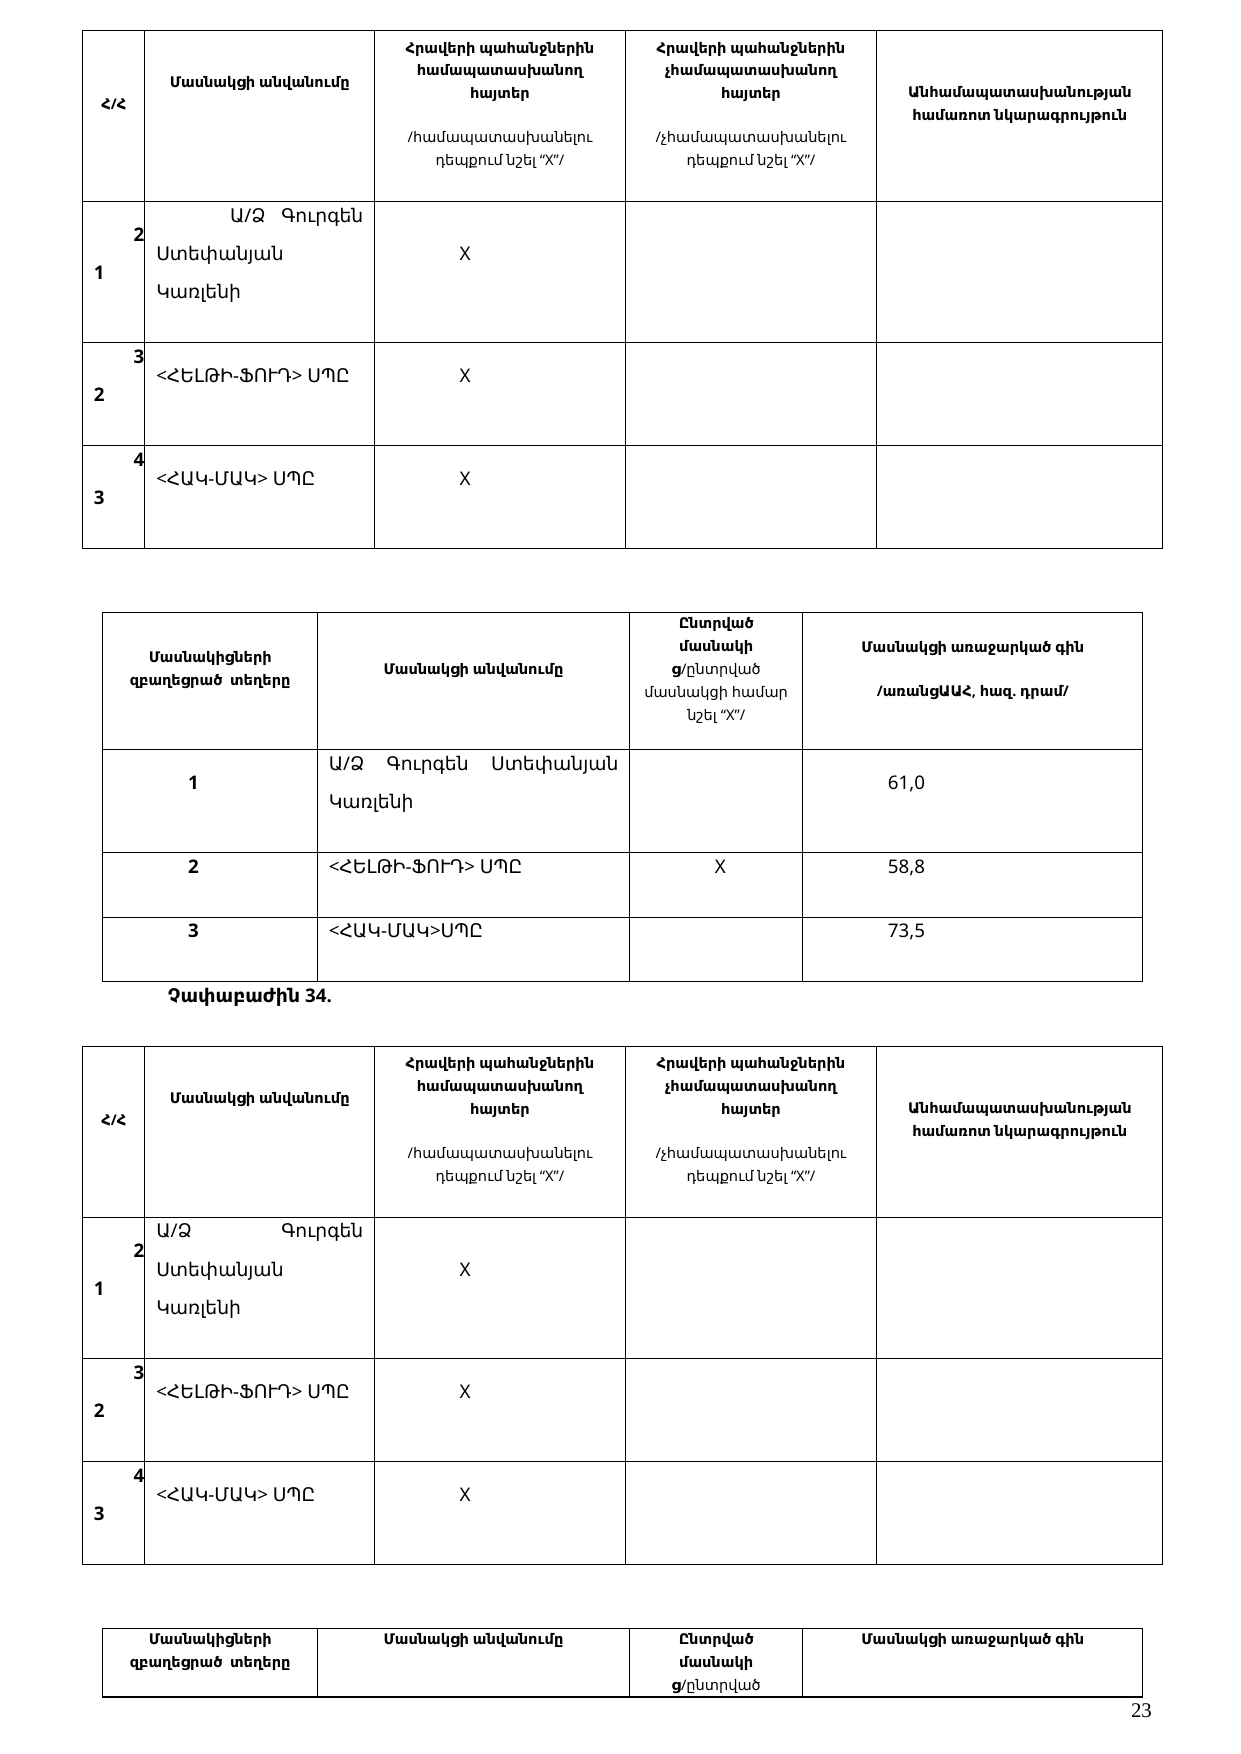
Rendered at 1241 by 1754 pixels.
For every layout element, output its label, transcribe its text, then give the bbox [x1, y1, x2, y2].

table_cell [877, 1359, 1162, 1461]
table_cell <ՀԱԿ-ՄԱԿ> ՍՊԸ [145, 1462, 374, 1564]
table_cell X [375, 1218, 625, 1358]
table_cell [877, 446, 1162, 548]
table_header Ընտրված մասնակից/ընտրված մասնակցի համար նշել “X”/ [630, 613, 802, 749]
table_cell [626, 202, 876, 342]
table_cell [630, 750, 802, 852]
table_cell 21 [83, 1218, 144, 1358]
table_header Մասնակցի անվանումը [145, 1047, 374, 1217]
table_cell X [375, 1359, 625, 1461]
table_cell <ՀԵԼԹԻ-ՖՈՒԴ> ՍՊԸ [145, 343, 374, 445]
table_cell [877, 1462, 1162, 1564]
table_cell <ՀԵԼԹԻ-ՖՈՒԴ> ՍՊԸ [145, 1359, 374, 1461]
table_header Մասնակցի անվանումը [318, 613, 629, 749]
table_cell Ա/Ձ Գուրգեն Ստեփանյան Կառլենի [145, 202, 374, 342]
table_cell 32 [83, 343, 144, 445]
table_cell <ՀԵԼԹԻ-ՖՈՒԴ> ՍՊԸ [318, 853, 629, 917]
table_cell <ՀԱԿ-ՄԱԿ> ՍՊԸ [145, 446, 374, 548]
table_cell Ա/Ձ Գուրգեն Ստեփանյան Կառլենի [145, 1218, 374, 1358]
table_cell 1 [103, 750, 317, 852]
table_cell 61,0 [803, 750, 1142, 852]
table_cell 58,8 [803, 853, 1142, 917]
table_cell 32 [83, 1359, 144, 1461]
table_cell 73,5 [803, 918, 1142, 981]
table_header Հրավերի պահանջներին համապատասխանող հայտեր /համապատասխանելու դեպքում նշել “X”/ [375, 31, 625, 201]
table_header Հրավերի պահանջներին չհամապատասխանող հայտեր /չհամապատասխանելու դեպքում նշել “X”/ [626, 31, 876, 201]
table_cell [626, 343, 876, 445]
table_header Մասնակցի անվանումը [318, 1629, 629, 1696]
table_cell [877, 1218, 1162, 1358]
table_cell <ՀԱԿ-ՄԱԿ>ՍՊԸ [318, 918, 629, 981]
table_header Հ/Հ [83, 31, 144, 201]
table_cell X [375, 343, 625, 445]
table_cell 3 [103, 918, 317, 981]
table_cell Ա/Ձ Գուրգեն Ստեփանյան Կառլենի [318, 750, 629, 852]
table_cell 43 [83, 1462, 144, 1564]
table_header Անհամապատասխանության համառոտ նկարագրույթուն [877, 1047, 1162, 1217]
table_header Մասնակիցների զբաղեցրած տեղերը [103, 613, 317, 749]
table_header Հ/Հ [83, 1047, 144, 1217]
table_header Մասնակցի անվանումը [145, 31, 374, 201]
table_cell [626, 1462, 876, 1564]
table_cell [626, 446, 876, 548]
table_cell [626, 1218, 876, 1358]
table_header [630, 1629, 802, 1696]
table_cell 21 [83, 202, 144, 342]
text Չափաբաժին 34. [94, 982, 1152, 1008]
table_cell X [630, 853, 802, 917]
table_header Մասնակցի առաջարկած գին /առանցԱԱՀ, հազ. դրամ/ [803, 613, 1142, 749]
table_header Հրավերի պահանջներին չհամապատասխանող հայտեր /չհամապատասխանելու դեպքում նշել “X”/ [626, 1047, 876, 1217]
table_cell [626, 1359, 876, 1461]
table_cell X [375, 1462, 625, 1564]
table_header Անհամապատասխանության համառոտ նկարագրույթուն [877, 31, 1162, 201]
table_cell [877, 202, 1162, 342]
table_cell [877, 343, 1162, 445]
table_cell X [375, 202, 625, 342]
table_cell 43 [83, 446, 144, 548]
table_cell 2 [103, 853, 317, 917]
table_header Հրավերի պահանջներին համապատասխանող հայտեր /համապատասխանելու դեպքում նշել “X”/ [375, 1047, 625, 1217]
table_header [103, 1629, 317, 1696]
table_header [803, 1629, 1142, 1696]
table_cell X [375, 446, 625, 548]
table_cell [630, 918, 802, 981]
